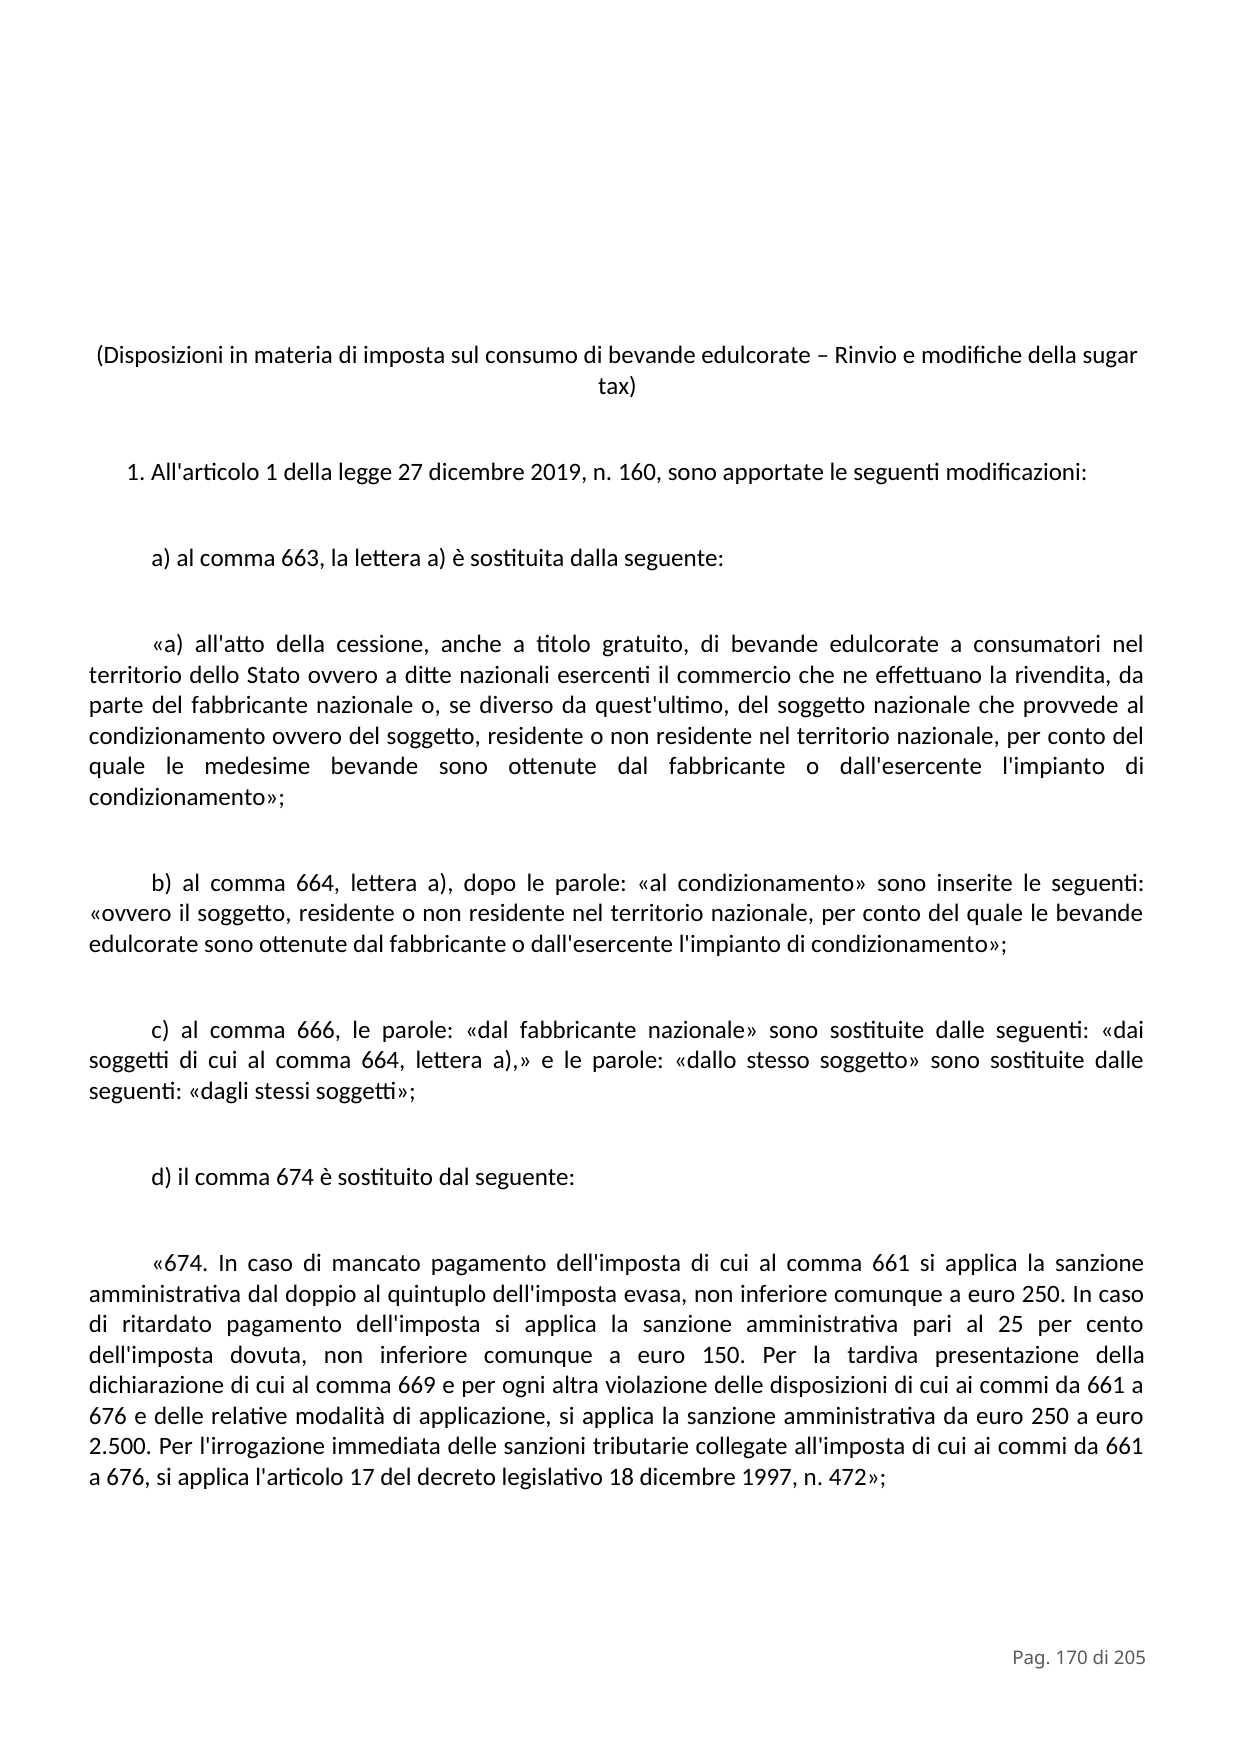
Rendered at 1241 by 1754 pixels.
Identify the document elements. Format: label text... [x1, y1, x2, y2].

text c) al comma 666, le parole: «dal fabbricante nazionale» sono sostituite dalle seguenti: «dai soggetti di cui al comma 664, lettera a),» e le parole: «dallo stesso soggetto» sono sostituite dalle seguenti: «dagli stessi soggetti»; [89, 1014, 1146, 1106]
text b) al comma 664, lettera a), dopo le parole: «al condizionamento» sono inserite le seguenti: «ovvero il soggetto, residente o non residente nel territorio nazionale, per conto del quale le bevande edulcorate sono ottenute dal fabbricante o dall'esercente l'impianto di condizionamento»; [89, 867, 1146, 958]
text «674. In caso di mancato pagamento dell'imposta di cui al comma 661 si applica la sanzione amministrativa dal doppio al quintuplo dell'imposta evasa, non inferiore comunque a euro 250. In caso di ritardato pagamento dell'imposta si applica la sanzione amministrativa pari al 25 per cento dell'imposta dovuta, non inferiore comunque a euro 150. Per la tardiva presentazione della dichiarazione di cui al comma 669 e per ogni altra violazione delle disposizioni di cui ai commi da 661 a 676 e delle relative modalità di applicazione, si applica la sanzione amministrativa da euro 250 a euro 2.500. Per l'irrogazione immediata delle sanzioni tributarie collegate all'imposta di cui ai commi da 661 a 676, si applica l'articolo 17 del decreto legislativo 18 dicembre 1997, n. 472»; [89, 1247, 1146, 1491]
text a) al comma 663, la lettera a) è sostituita dalla seguente: [89, 542, 1146, 573]
text 1. All'articolo 1 della legge 27 dicembre 2019, n. 160, sono apportate le seguenti modificazioni: [89, 456, 1146, 487]
text d) il comma 674 è sostituito dal seguente: [89, 1161, 1146, 1192]
text «a) all'atto della cessione, anche a titolo gratuito, di bevande edulcorate a consumatori nel territorio dello Stato ovvero a ditte nazionali esercenti il commercio che ne effettuano la rivendita, da parte del fabbricante nazionale o, se diverso da quest'ultimo, del soggetto nazionale che provvede al condizionamento ovvero del soggetto, residente o non residente nel territorio nazionale, per conto del quale le medesime bevande sono ottenute dal fabbricante o dall'esercente l'impianto di condizionamento»; [89, 628, 1146, 811]
text (Disposizioni in materia di imposta sul consumo di bevande edulcorate – Rinvio e modifiche della sugar tax) [89, 340, 1146, 401]
